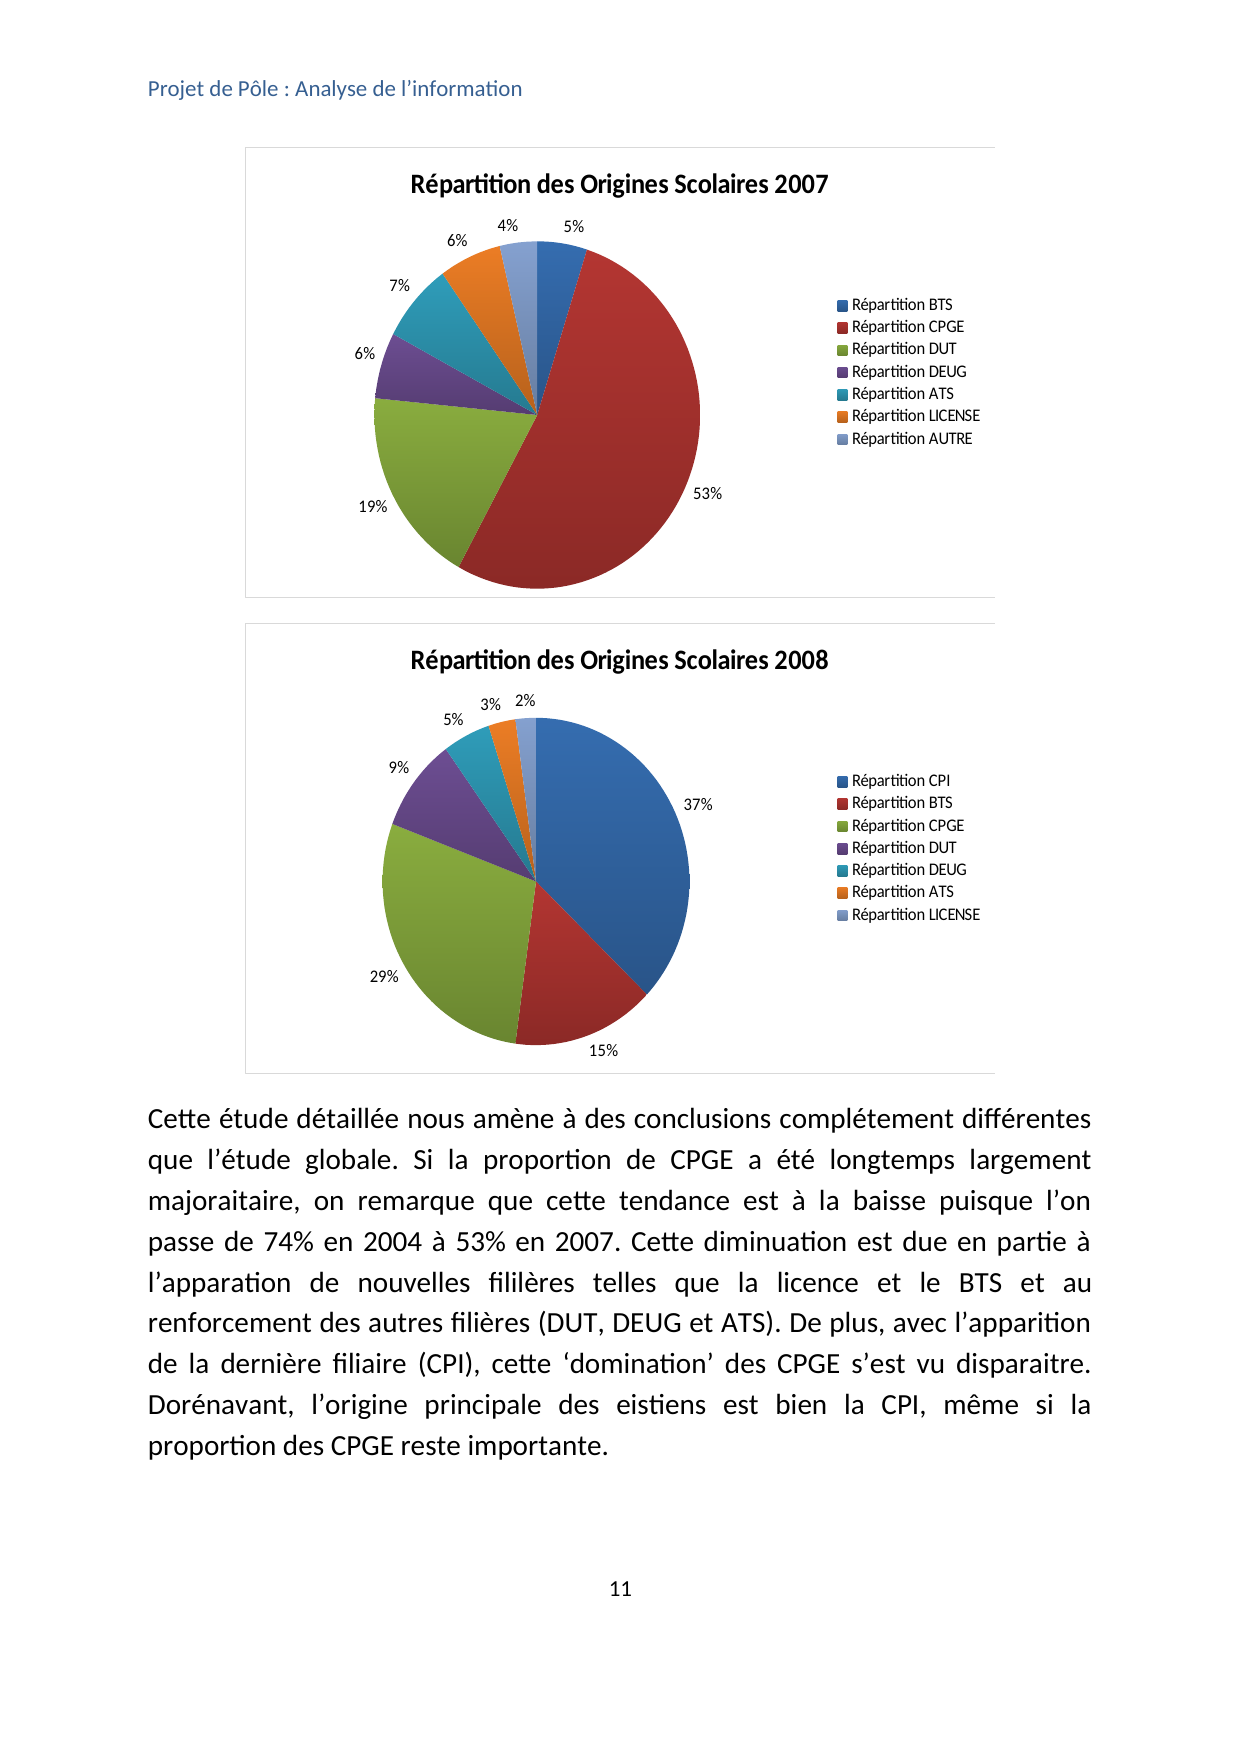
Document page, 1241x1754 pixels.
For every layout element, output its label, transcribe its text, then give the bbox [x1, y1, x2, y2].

text Cette étude détaillée nous amène à des conclusions complétement différentes que l’étude globale. Si la proportion de CPGE a été longtemps largement majoraitaire, on remarque que cette tendance est à la baisse puisque l’on passe de 74% en 2004 à 53% en 2007. Cette diminuation est due en partie à l’apparation de nouvelles fililères telles que la licence et le BTS et au renforcement des autres filières (DUT, DEUG et ATS). De plus, avec l’apparition de la dernière filiaire (CPI), cette ‘domination’ des CPGE s’est vu disparaitre. Dorénavant, l’origine principale des eistiens est bien la CPI, même si la proportion des CPGE reste importante. [148, 1100, 1093, 1463]
